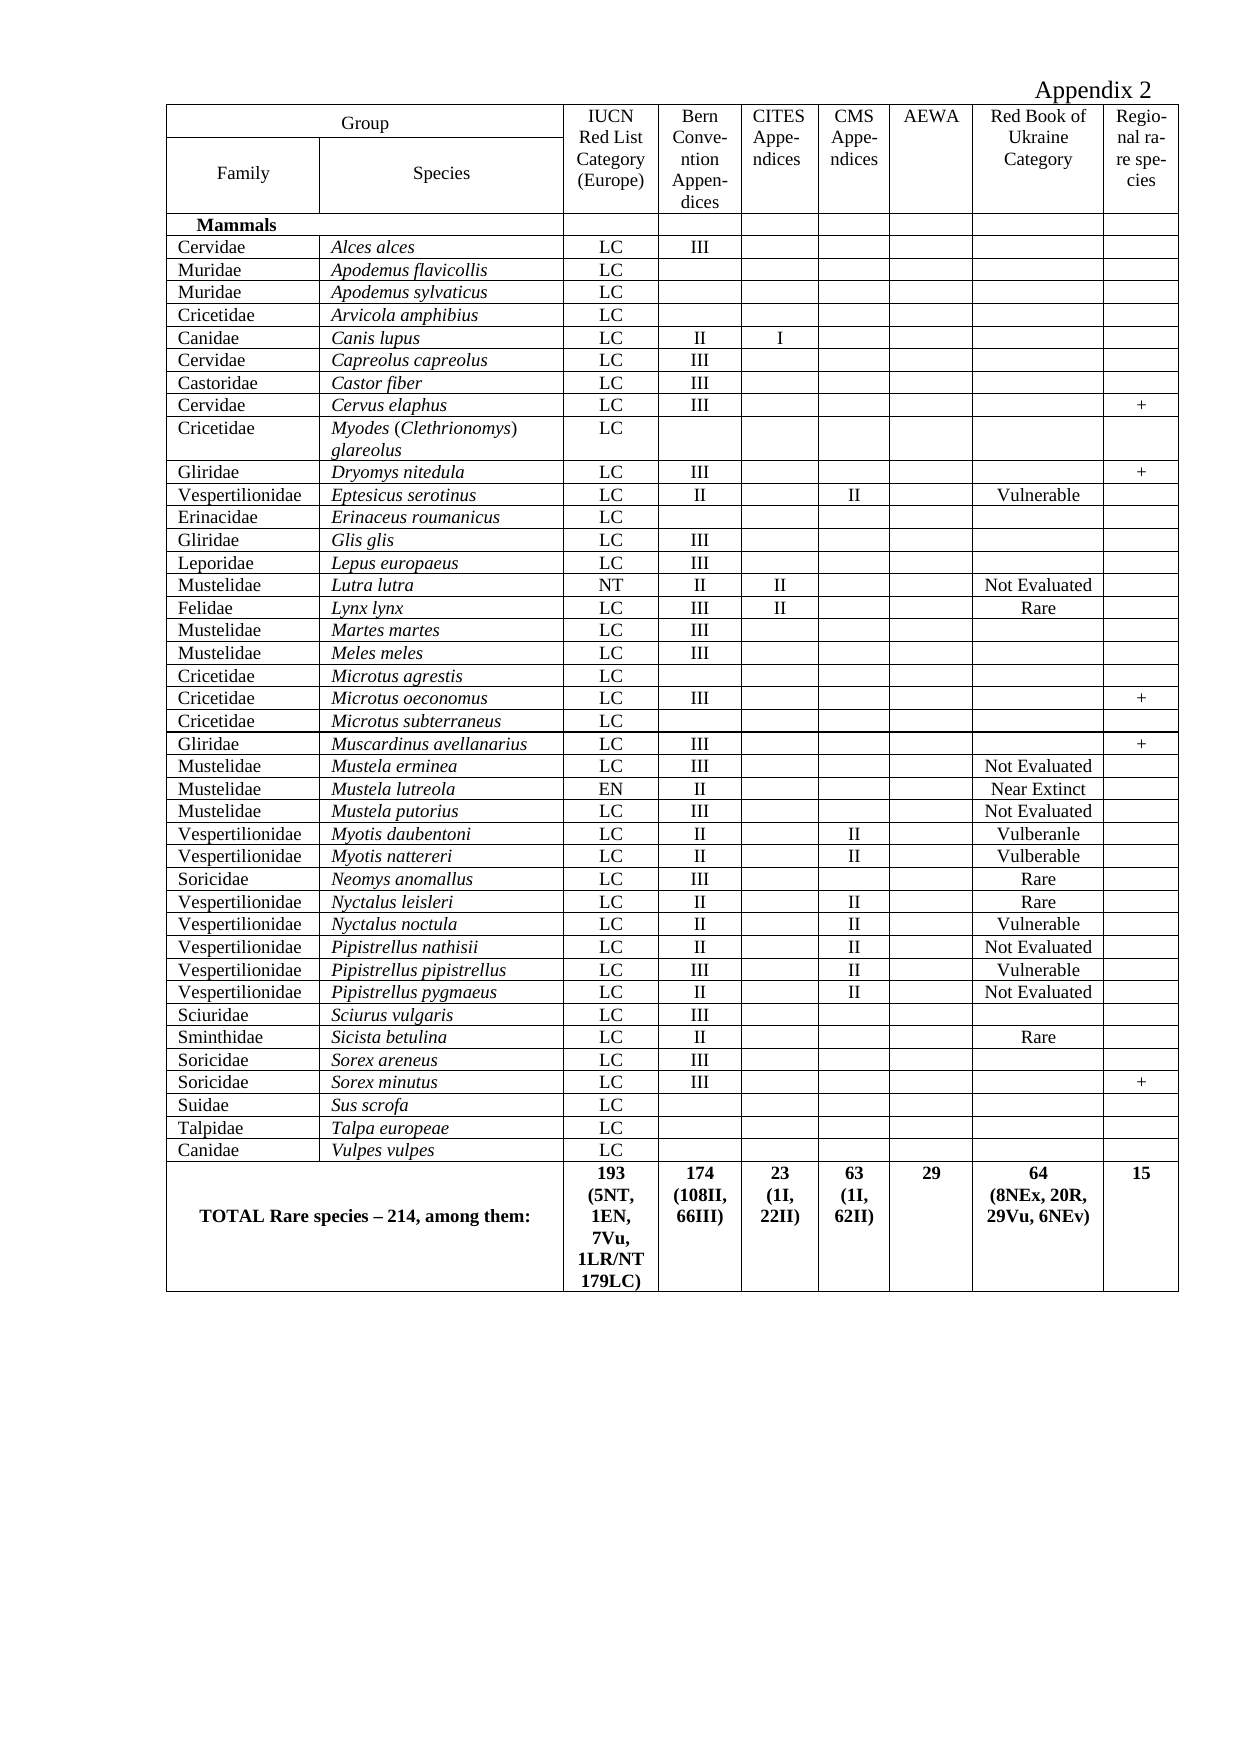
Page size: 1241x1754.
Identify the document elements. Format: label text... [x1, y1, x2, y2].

table_cell Apodemus sylvaticus [320, 281, 563, 303]
table_cell [742, 349, 818, 371]
table_cell NT [564, 574, 658, 596]
table_cell [1104, 281, 1178, 303]
table_cell Mammals [167, 214, 563, 235]
table_cell Castoridae [167, 372, 319, 393]
table_cell [890, 552, 972, 573]
table_cell [819, 417, 889, 460]
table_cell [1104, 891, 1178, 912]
table_cell [1104, 304, 1178, 326]
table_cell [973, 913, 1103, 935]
table_cell Cricetidae [167, 710, 319, 731]
table_cell [819, 394, 889, 416]
table_cell [742, 619, 818, 641]
text Appendix 2 [148, 75, 1152, 104]
table_cell [890, 800, 972, 822]
table_cell Microtus agrestis [320, 665, 563, 686]
table_cell [1104, 417, 1178, 460]
table_cell [890, 733, 972, 754]
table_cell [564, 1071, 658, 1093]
table_cell + [1104, 733, 1178, 754]
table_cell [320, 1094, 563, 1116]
table_cell [973, 417, 1103, 460]
table_cell III [659, 372, 741, 393]
table_cell [742, 214, 818, 235]
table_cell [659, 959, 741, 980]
table_cell [890, 845, 972, 867]
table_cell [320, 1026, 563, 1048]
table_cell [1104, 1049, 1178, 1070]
table_cell [742, 506, 818, 528]
table_cell Leporidae [167, 552, 319, 573]
table_cell LC [564, 461, 658, 483]
table_cell III [659, 529, 741, 551]
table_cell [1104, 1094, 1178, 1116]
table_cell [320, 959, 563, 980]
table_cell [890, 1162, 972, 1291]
table_cell [1104, 597, 1178, 618]
table_cell [819, 800, 889, 822]
table_cell LC [564, 236, 658, 258]
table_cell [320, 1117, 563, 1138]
table_cell Meles meles [320, 642, 563, 663]
table_cell [742, 800, 818, 822]
table_cell [973, 529, 1103, 551]
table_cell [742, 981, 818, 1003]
table_cell [659, 710, 741, 731]
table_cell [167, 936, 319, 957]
table_cell [1104, 755, 1178, 777]
table_cell Glis glis [320, 529, 563, 551]
table_cell [890, 597, 972, 618]
table_cell II [819, 845, 889, 867]
table_cell III [659, 800, 741, 822]
table_cell Gliridae [167, 733, 319, 754]
table_cell Castor fiber [320, 372, 563, 393]
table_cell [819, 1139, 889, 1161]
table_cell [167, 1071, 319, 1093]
table_cell Vespertilionidae [167, 823, 319, 844]
table_cell II [819, 823, 889, 844]
table_cell [890, 778, 972, 799]
table_cell [890, 349, 972, 371]
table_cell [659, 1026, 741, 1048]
table_cell [890, 619, 972, 641]
table_cell Mustelidae [167, 778, 319, 799]
table_cell [1104, 372, 1178, 393]
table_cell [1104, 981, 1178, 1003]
table_cell [890, 372, 972, 393]
table_cell Mustelidae [167, 574, 319, 596]
table_cell LC [564, 529, 658, 551]
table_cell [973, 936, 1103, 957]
table_cell Cricetidae [167, 417, 319, 460]
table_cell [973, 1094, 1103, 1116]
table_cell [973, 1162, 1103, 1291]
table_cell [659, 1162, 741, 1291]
table_cell [1104, 845, 1178, 867]
table_cell [659, 281, 741, 303]
table_cell [890, 665, 972, 686]
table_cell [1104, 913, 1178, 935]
table_cell [742, 665, 818, 686]
table_cell [890, 529, 972, 551]
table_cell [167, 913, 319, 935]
table_cell Neomys anomallus [320, 868, 563, 889]
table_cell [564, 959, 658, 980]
table_cell [1104, 484, 1178, 505]
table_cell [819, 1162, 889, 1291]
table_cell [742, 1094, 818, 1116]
table_header Bern Conve-ntion Appen-dices [659, 105, 741, 212]
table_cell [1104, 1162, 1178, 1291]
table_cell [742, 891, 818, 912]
table_cell [973, 642, 1103, 663]
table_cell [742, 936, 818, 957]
table_cell Mustela erminea [320, 755, 563, 777]
table_cell LC [564, 394, 658, 416]
table_cell I [742, 327, 818, 348]
table_cell LC [564, 327, 658, 348]
table_cell [973, 349, 1103, 371]
table_cell Apodemus flavicollis [320, 259, 563, 280]
table_cell [890, 642, 972, 663]
table_cell [890, 574, 972, 596]
table_cell III [659, 687, 741, 709]
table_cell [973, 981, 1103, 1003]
table_cell Muscardinus avellanarius [320, 733, 563, 754]
table_cell [1104, 619, 1178, 641]
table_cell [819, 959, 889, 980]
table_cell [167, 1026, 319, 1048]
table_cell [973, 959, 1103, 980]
table_cell Eptesicus serotinus [320, 484, 563, 505]
table_cell Cricetidae [167, 304, 319, 326]
table_cell Rare [973, 597, 1103, 618]
table_cell [973, 619, 1103, 641]
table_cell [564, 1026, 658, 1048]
table_cell III [659, 394, 741, 416]
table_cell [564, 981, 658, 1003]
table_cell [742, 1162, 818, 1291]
table_cell [659, 259, 741, 280]
table_cell Dryomys nitedula [320, 461, 563, 483]
table_cell [819, 868, 889, 889]
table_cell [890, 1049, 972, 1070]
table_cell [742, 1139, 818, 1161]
table_cell [973, 687, 1103, 709]
table_header IUCN Red List Category (Europe) [564, 105, 658, 212]
table_header Group [167, 105, 563, 137]
table_cell [890, 236, 972, 258]
table_cell [819, 665, 889, 686]
table_cell LC [564, 619, 658, 641]
table_cell [819, 506, 889, 528]
table_cell [819, 327, 889, 348]
table_cell [1104, 574, 1178, 596]
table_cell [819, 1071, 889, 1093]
table_cell [1104, 710, 1178, 731]
table_cell [819, 236, 889, 258]
table_cell Cervidae [167, 236, 319, 258]
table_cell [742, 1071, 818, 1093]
table_cell [973, 281, 1103, 303]
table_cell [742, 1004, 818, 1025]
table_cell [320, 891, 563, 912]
table_cell [564, 214, 658, 235]
table_cell [819, 349, 889, 371]
table_cell Mustelidae [167, 800, 319, 822]
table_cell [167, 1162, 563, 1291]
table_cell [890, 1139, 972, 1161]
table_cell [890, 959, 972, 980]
table_cell EN [564, 778, 658, 799]
table_cell [819, 214, 889, 235]
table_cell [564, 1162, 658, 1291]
table_cell [819, 461, 889, 483]
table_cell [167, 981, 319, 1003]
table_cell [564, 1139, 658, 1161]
table_cell [890, 506, 972, 528]
table_cell Lutra lutra [320, 574, 563, 596]
table_cell Muridae [167, 281, 319, 303]
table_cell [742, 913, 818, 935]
table_cell II [659, 327, 741, 348]
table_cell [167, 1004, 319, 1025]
table_cell [659, 214, 741, 235]
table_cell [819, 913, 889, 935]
table_cell [890, 214, 972, 235]
table_cell Not Evaluated [973, 755, 1103, 777]
table_cell Arvicola amphibius [320, 304, 563, 326]
table_cell [819, 687, 889, 709]
table_cell II [659, 484, 741, 505]
table_cell [890, 259, 972, 280]
table_cell + [1104, 461, 1178, 483]
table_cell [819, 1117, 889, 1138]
table_cell [890, 417, 972, 460]
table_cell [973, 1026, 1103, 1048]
table_cell Not Evaluated [973, 800, 1103, 822]
table_cell [742, 236, 818, 258]
table_cell [1104, 552, 1178, 573]
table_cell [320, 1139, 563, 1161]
table_cell [819, 372, 889, 393]
table_cell LC [564, 304, 658, 326]
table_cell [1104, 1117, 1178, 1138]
table_cell Vulberanle [973, 823, 1103, 844]
table_header Red Book of Ukraine Category [973, 105, 1103, 212]
table_cell [819, 642, 889, 663]
table_cell LC [564, 823, 658, 844]
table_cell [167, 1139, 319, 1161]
table_cell [1104, 665, 1178, 686]
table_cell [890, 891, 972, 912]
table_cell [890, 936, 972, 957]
table_cell [973, 506, 1103, 528]
table_cell II [659, 845, 741, 867]
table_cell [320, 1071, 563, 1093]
table_cell III [659, 461, 741, 483]
table_cell [1104, 214, 1178, 235]
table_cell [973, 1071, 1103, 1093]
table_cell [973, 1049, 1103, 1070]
table_cell [819, 259, 889, 280]
table_cell Alces alces [320, 236, 563, 258]
table_cell + [1104, 687, 1178, 709]
table_cell [659, 304, 741, 326]
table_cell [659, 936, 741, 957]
table_cell [742, 394, 818, 416]
table_cell III [659, 642, 741, 663]
table_cell Cricetidae [167, 665, 319, 686]
table_cell [742, 687, 818, 709]
table_cell III [659, 755, 741, 777]
table_cell Microtus subterraneus [320, 710, 563, 731]
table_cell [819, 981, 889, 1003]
table_cell [742, 484, 818, 505]
table_cell [1104, 868, 1178, 889]
table_cell [890, 394, 972, 416]
table_cell LC [564, 372, 658, 393]
table_cell [973, 327, 1103, 348]
table_cell Felidae [167, 597, 319, 618]
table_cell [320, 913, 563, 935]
table_cell [973, 665, 1103, 686]
table_cell [742, 845, 818, 867]
table_cell [973, 710, 1103, 731]
table_cell [1104, 778, 1178, 799]
table_cell LC [564, 845, 658, 867]
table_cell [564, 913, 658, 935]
table_cell [659, 506, 741, 528]
table_cell II [659, 778, 741, 799]
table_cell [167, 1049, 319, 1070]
table_cell Lepus europaeus [320, 552, 563, 573]
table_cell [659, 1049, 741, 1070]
table_cell [819, 619, 889, 641]
table_cell LC [564, 755, 658, 777]
table_cell [819, 710, 889, 731]
table_cell Myodes (Clethrionomys) glareolus [320, 417, 563, 460]
table_cell Erinaceus roumanicus [320, 506, 563, 528]
table_cell LC [564, 417, 658, 460]
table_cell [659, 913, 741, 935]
table_cell III [659, 619, 741, 641]
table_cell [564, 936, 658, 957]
table_cell Myotis nattereri [320, 845, 563, 867]
table_cell III [659, 552, 741, 573]
table_cell Mustela putorius [320, 800, 563, 822]
table_cell [890, 327, 972, 348]
table_cell [742, 733, 818, 754]
table_cell [1104, 349, 1178, 371]
table_cell [742, 529, 818, 551]
table_cell LC [564, 506, 658, 528]
table_cell [659, 417, 741, 460]
table_cell III [659, 349, 741, 371]
table_cell [1104, 259, 1178, 280]
table_cell Mustelidae [167, 642, 319, 663]
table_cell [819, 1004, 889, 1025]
table_cell [973, 394, 1103, 416]
table_cell [890, 461, 972, 483]
table_cell Not Evaluated [973, 574, 1103, 596]
table_cell LC [564, 687, 658, 709]
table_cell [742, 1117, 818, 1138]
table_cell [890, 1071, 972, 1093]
table_cell [659, 665, 741, 686]
table_cell II [742, 574, 818, 596]
table_cell [819, 529, 889, 551]
table_cell [973, 372, 1103, 393]
table_cell [742, 755, 818, 777]
table_cell [742, 778, 818, 799]
table_cell II [659, 823, 741, 844]
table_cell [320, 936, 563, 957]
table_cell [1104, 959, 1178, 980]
table_cell LC [564, 552, 658, 573]
table_cell Capreolus capreolus [320, 349, 563, 371]
table_cell Cricetidae [167, 687, 319, 709]
table_cell [742, 868, 818, 889]
table_cell Rare [973, 868, 1103, 889]
table_cell [819, 574, 889, 596]
table_cell [973, 304, 1103, 326]
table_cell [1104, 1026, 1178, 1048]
table_cell [742, 823, 818, 844]
table_cell [742, 259, 818, 280]
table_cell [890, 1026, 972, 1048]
table_cell LC [564, 800, 658, 822]
table_header CMS Appe-ndices [819, 105, 889, 212]
table_cell [1104, 236, 1178, 258]
table_cell LC [564, 642, 658, 663]
table_cell Lynx lynx [320, 597, 563, 618]
table_cell [890, 755, 972, 777]
table_cell Mustelidae [167, 755, 319, 777]
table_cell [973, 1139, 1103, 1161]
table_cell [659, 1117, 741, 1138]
table_cell [1104, 506, 1178, 528]
table_cell + [1104, 394, 1178, 416]
table_cell LC [564, 868, 658, 889]
table_cell Vespertilionidae [167, 891, 319, 912]
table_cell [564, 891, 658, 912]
table_cell Mustela lutreola [320, 778, 563, 799]
table_cell Vespertilionidae [167, 484, 319, 505]
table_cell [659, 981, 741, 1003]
table_cell [973, 733, 1103, 754]
table_cell [819, 755, 889, 777]
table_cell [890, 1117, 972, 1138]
table_cell Cervidae [167, 394, 319, 416]
table_cell [819, 304, 889, 326]
table_cell [1104, 800, 1178, 822]
table_header CITES Appe-ndices [742, 105, 818, 212]
table_cell Family [167, 138, 319, 212]
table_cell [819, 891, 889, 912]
table_cell [819, 597, 889, 618]
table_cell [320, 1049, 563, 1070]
table_cell Microtus oeconomus [320, 687, 563, 709]
table_cell III [659, 868, 741, 889]
table_cell II [819, 484, 889, 505]
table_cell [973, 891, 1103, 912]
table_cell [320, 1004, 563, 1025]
table_cell LC [564, 259, 658, 280]
table_cell Cervidae [167, 349, 319, 371]
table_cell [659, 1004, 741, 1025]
table_cell Near Extinct [973, 778, 1103, 799]
table_cell Martes martes [320, 619, 563, 641]
table_cell [973, 461, 1103, 483]
table_cell [742, 372, 818, 393]
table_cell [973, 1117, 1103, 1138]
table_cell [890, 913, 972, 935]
table_cell [1104, 823, 1178, 844]
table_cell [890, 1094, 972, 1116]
table_cell III [659, 597, 741, 618]
table_cell [742, 552, 818, 573]
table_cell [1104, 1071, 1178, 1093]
table_cell LC [564, 710, 658, 731]
table_cell [819, 552, 889, 573]
table_cell Muridae [167, 259, 319, 280]
table_cell [890, 304, 972, 326]
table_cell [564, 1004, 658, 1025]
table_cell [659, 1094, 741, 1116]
table_cell Vulberable [973, 845, 1103, 867]
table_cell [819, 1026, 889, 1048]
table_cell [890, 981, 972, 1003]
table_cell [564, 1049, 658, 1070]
table_cell Gliridae [167, 529, 319, 551]
table_cell [742, 281, 818, 303]
table_cell [819, 281, 889, 303]
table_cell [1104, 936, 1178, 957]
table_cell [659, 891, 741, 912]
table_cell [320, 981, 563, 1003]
table_cell III [659, 733, 741, 754]
table_header AEWA [890, 105, 972, 212]
table_cell [1104, 529, 1178, 551]
table_cell Canidae [167, 327, 319, 348]
table_cell [890, 710, 972, 731]
table_cell [890, 868, 972, 889]
table_cell Mustelidae [167, 619, 319, 641]
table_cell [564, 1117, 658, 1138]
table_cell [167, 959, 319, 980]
table_cell [890, 281, 972, 303]
table_cell [819, 778, 889, 799]
table_cell [742, 304, 818, 326]
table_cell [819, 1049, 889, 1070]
table_cell LC [564, 484, 658, 505]
table_cell II [659, 574, 741, 596]
table_cell LC [564, 597, 658, 618]
table_header Regio-nal ra-re spe-cies [1104, 105, 1178, 212]
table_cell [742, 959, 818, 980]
table_cell LC [564, 665, 658, 686]
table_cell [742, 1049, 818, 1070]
table_cell Canis lupus [320, 327, 563, 348]
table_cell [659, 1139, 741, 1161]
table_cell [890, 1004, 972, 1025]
table_cell [742, 461, 818, 483]
table_cell [1104, 327, 1178, 348]
table_cell Gliridae [167, 461, 319, 483]
table_cell Species [320, 138, 563, 212]
table_cell [742, 417, 818, 460]
table_cell [973, 259, 1103, 280]
table_cell Vulnerable [973, 484, 1103, 505]
table_cell [973, 214, 1103, 235]
table_cell LC [564, 733, 658, 754]
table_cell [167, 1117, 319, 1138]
table_cell [890, 687, 972, 709]
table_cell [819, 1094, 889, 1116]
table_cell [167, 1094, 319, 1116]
table_cell [890, 823, 972, 844]
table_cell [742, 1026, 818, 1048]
table_cell [973, 236, 1103, 258]
table_cell [973, 552, 1103, 573]
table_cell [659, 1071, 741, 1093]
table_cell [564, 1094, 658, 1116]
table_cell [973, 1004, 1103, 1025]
table_cell [1104, 642, 1178, 663]
table_cell Soricidae [167, 868, 319, 889]
table_cell [742, 710, 818, 731]
table_cell LC [564, 349, 658, 371]
table_cell LC [564, 281, 658, 303]
table_cell [890, 484, 972, 505]
table_cell Vespertilionidae [167, 845, 319, 867]
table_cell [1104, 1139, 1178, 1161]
table_cell Cervus elaphus [320, 394, 563, 416]
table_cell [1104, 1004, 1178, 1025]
table_cell III [659, 236, 741, 258]
table_cell [819, 733, 889, 754]
table_cell [742, 642, 818, 663]
table_cell II [742, 597, 818, 618]
table_cell Myotis daubentoni [320, 823, 563, 844]
table_cell Erinacidae [167, 506, 319, 528]
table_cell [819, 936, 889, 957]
